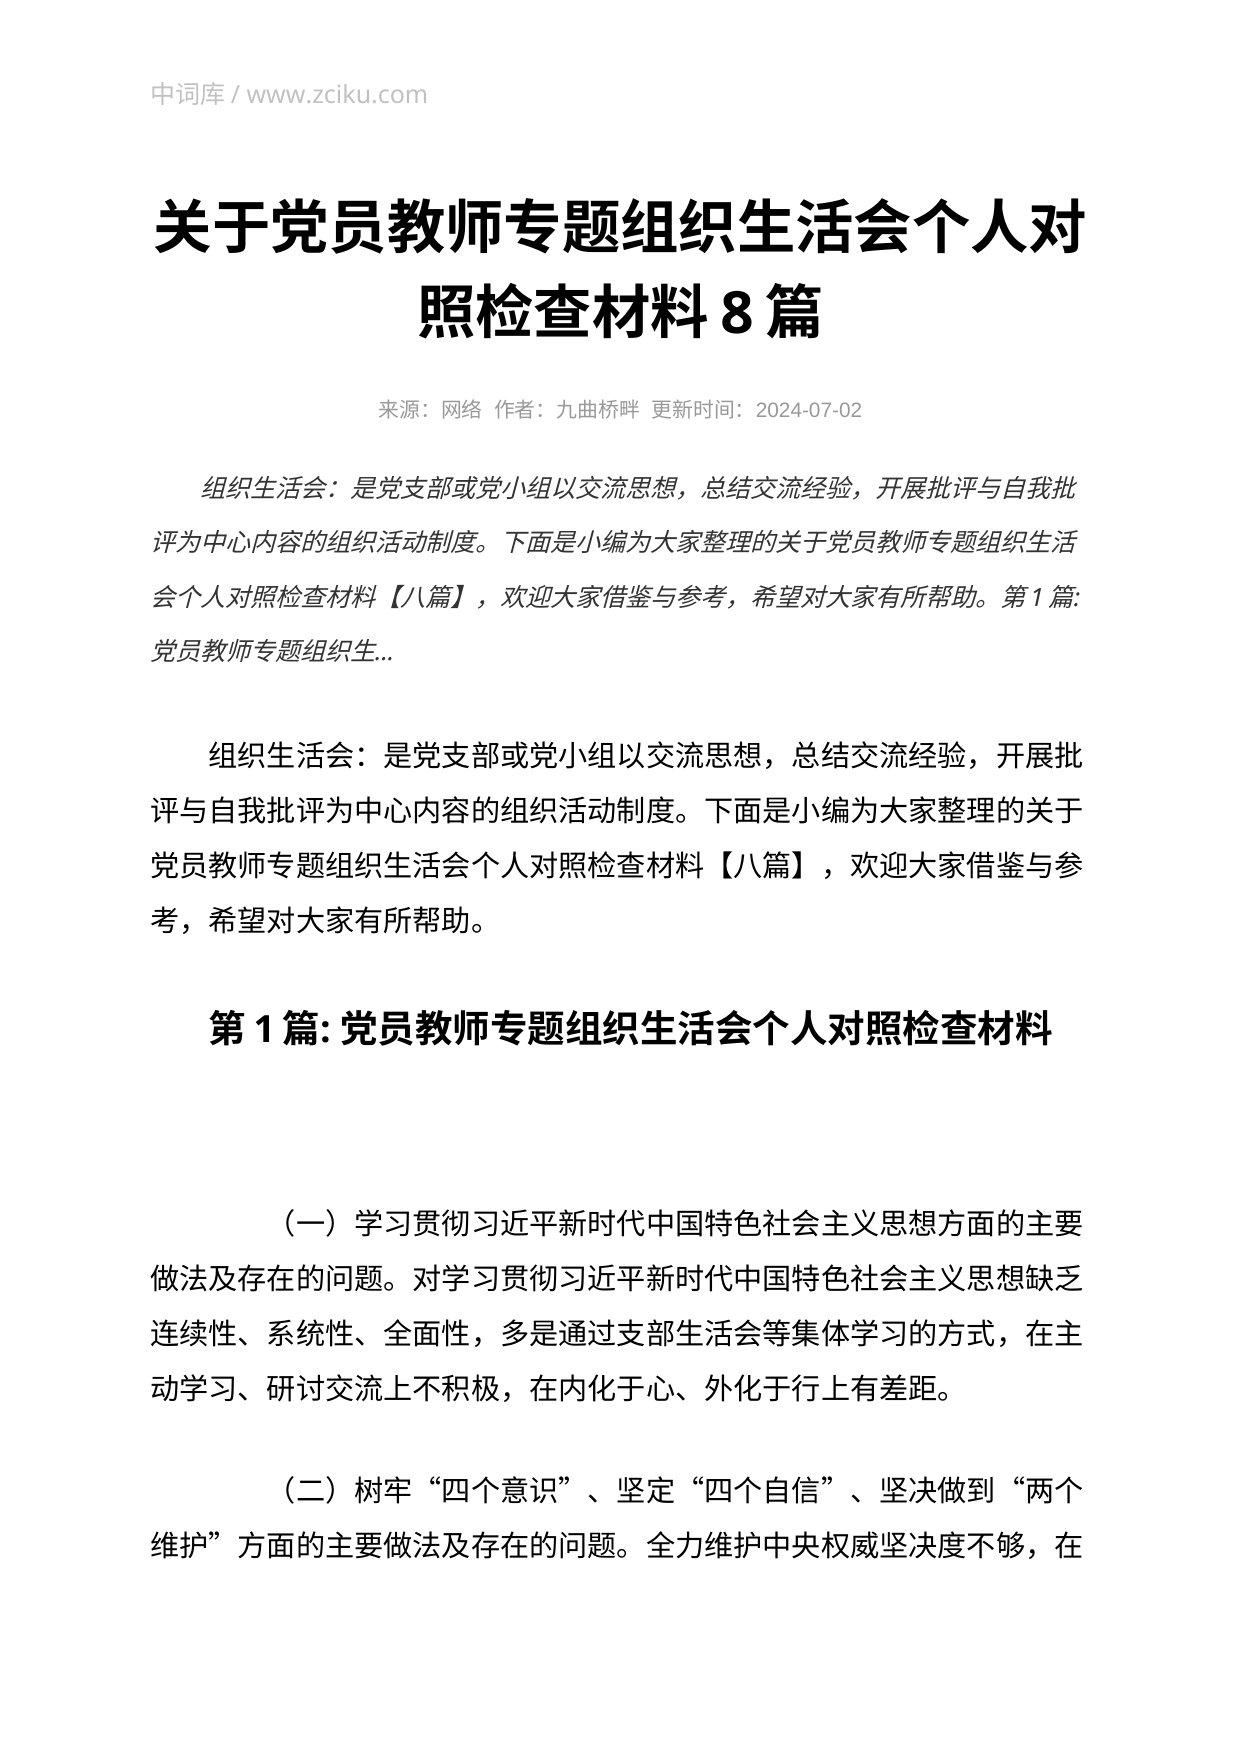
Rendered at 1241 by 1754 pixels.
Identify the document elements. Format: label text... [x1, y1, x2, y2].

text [150, 1467, 1090, 1564]
text 组织生活会：是党支部或党小组以交流思想，总结交流经验，开展批评与自我批评为中心内容的组织活动制度。下面是小编为大家整理的关于党员教师专题组织生活会个人对照检查材料【八篇】，欢迎大家借鉴与参考，希望对大家有所帮助。第1篇: 党员教师专题组织生... [150, 468, 1090, 668]
text 第1篇: 党员教师专题组织生活会个人对照检查材料 [150, 999, 1090, 1053]
text 来源：网络 作者：九曲桥畔 更新时间：2024-07-02 [150, 397, 1090, 421]
text （一）学习贯彻习近平新时代中国特色社会主义思想方面的主要做法及存在的问题。对学习贯彻习近平新时代中国特色社会主义思想缺乏连续性、系统性、全面性，多是通过支部生活会等集体学习的方式，在主动学习、研讨交流上不积极，在内化于心、外化于行上有差距。 [150, 1201, 1090, 1408]
subtitle 关于党员教师专题组织生活会个人对照检查材料8篇 [150, 181, 1090, 351]
text 组织生活会：是党支部或党小组以交流思想，总结交流经验，开展批评与自我批评为中心内容的组织活动制度。下面是小编为大家整理的关于党员教师专题组织生活会个人对照检查材料【八篇】，欢迎大家借鉴与参考，希望对大家有所帮助。 [150, 733, 1090, 939]
